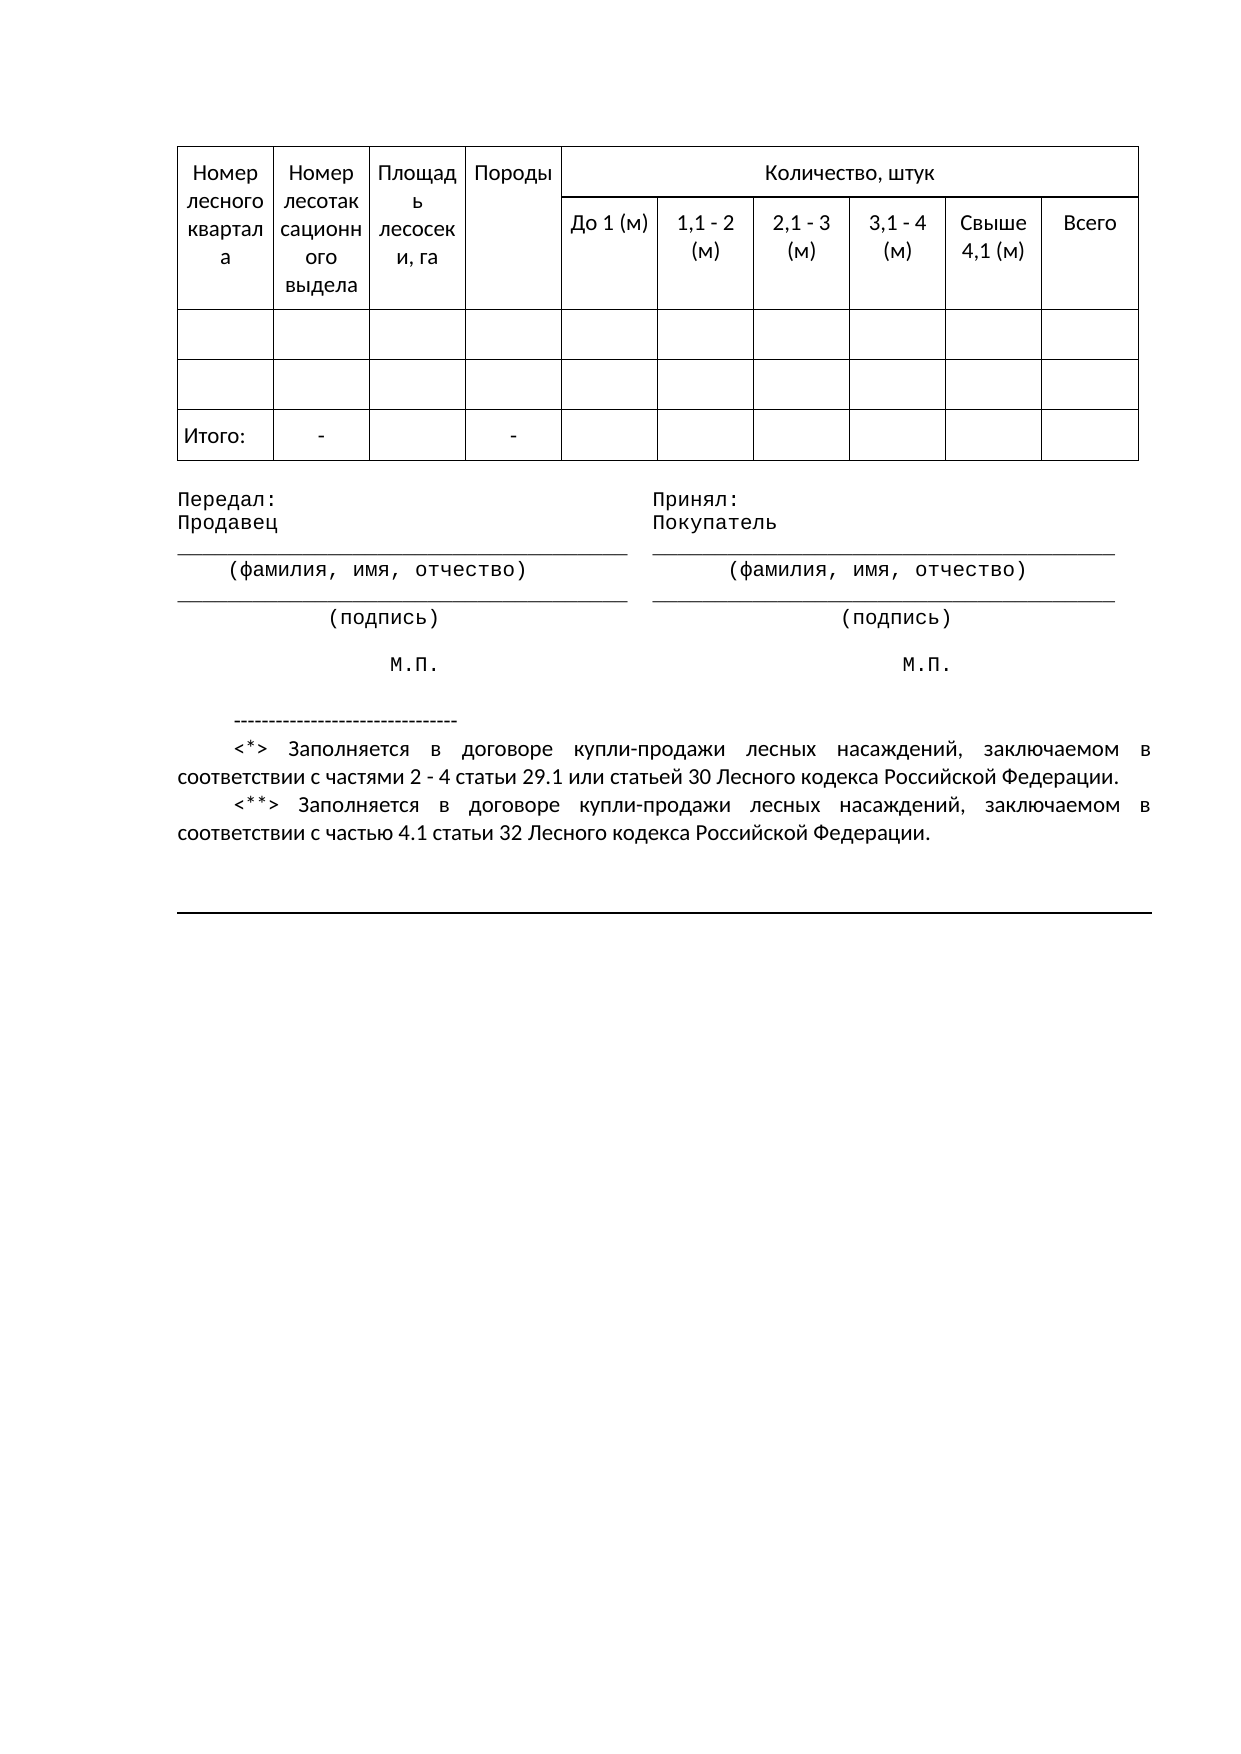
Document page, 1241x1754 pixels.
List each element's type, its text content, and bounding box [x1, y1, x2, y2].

table_cell 2,1 - 3 (м) [754, 198, 849, 308]
table_cell [754, 310, 849, 359]
table_cell [274, 360, 369, 409]
table_cell [562, 360, 657, 409]
table_cell [946, 310, 1041, 359]
text ____________________________________ _____________________________________ [177, 583, 1152, 607]
table_cell [946, 360, 1041, 409]
table_cell [178, 360, 273, 409]
text <*> Заполняется в договоре купли-продажи лесных насаждений, заключаемом в соответствии с частями 2 - 4 статьи 29.1 или статьей 30 Лесного кодекса Российской Федерации. [177, 734, 1152, 790]
table_cell [1042, 410, 1138, 459]
table_cell [658, 310, 753, 359]
table_cell [562, 410, 657, 459]
table_cell 1,1 - 2 (м) [658, 198, 753, 308]
table_cell До 1 (м) [562, 198, 657, 308]
table_header Породы [466, 147, 561, 308]
table_cell [850, 310, 945, 359]
table_cell - [274, 410, 369, 459]
table_cell Всего [1042, 198, 1138, 308]
table_cell [466, 310, 561, 359]
table_cell [1042, 310, 1138, 359]
table_cell [370, 410, 465, 459]
text -------------------------------- [177, 706, 1152, 734]
text Передал: Принял: [177, 488, 1152, 512]
text (фамилия, имя, отчество) (фамилия, имя, отчество) [177, 559, 1152, 583]
table_header Номер лесотаксационного выдела [274, 147, 369, 308]
table_cell Итого: [178, 410, 273, 459]
table_cell 3,1 - 4 (м) [850, 198, 945, 308]
table_cell - [466, 410, 561, 459]
table_header Количество, штук [562, 147, 1138, 196]
table_cell [658, 360, 753, 409]
table_cell [1042, 360, 1138, 409]
table_cell [370, 310, 465, 359]
table_cell [178, 310, 273, 359]
table_cell [370, 360, 465, 409]
table_cell Свыше 4,1 (м) [946, 198, 1041, 308]
text Продавец Покупатель [177, 512, 1152, 536]
table_cell [466, 360, 561, 409]
text (подпись) (подпись) [177, 607, 1152, 630]
text <**> Заполняется в договоре купли-продажи лесных насаждений, заключаемом в соответствии с частью 4.1 статьи 32 Лесного кодекса Российской Федерации. [177, 790, 1152, 846]
table_header Номер лесного квартала [178, 147, 273, 308]
table_header Площадь лесосеки, га [370, 147, 465, 308]
table_cell [562, 310, 657, 359]
table_cell [850, 410, 945, 459]
table_cell [850, 360, 945, 409]
text ____________________________________ _____________________________________ [177, 536, 1152, 559]
table_cell [658, 410, 753, 459]
table_cell [754, 410, 849, 459]
text М.П. М.П. [177, 654, 1152, 678]
table_cell [274, 310, 369, 359]
table_cell [946, 410, 1041, 459]
table_cell [754, 360, 849, 409]
